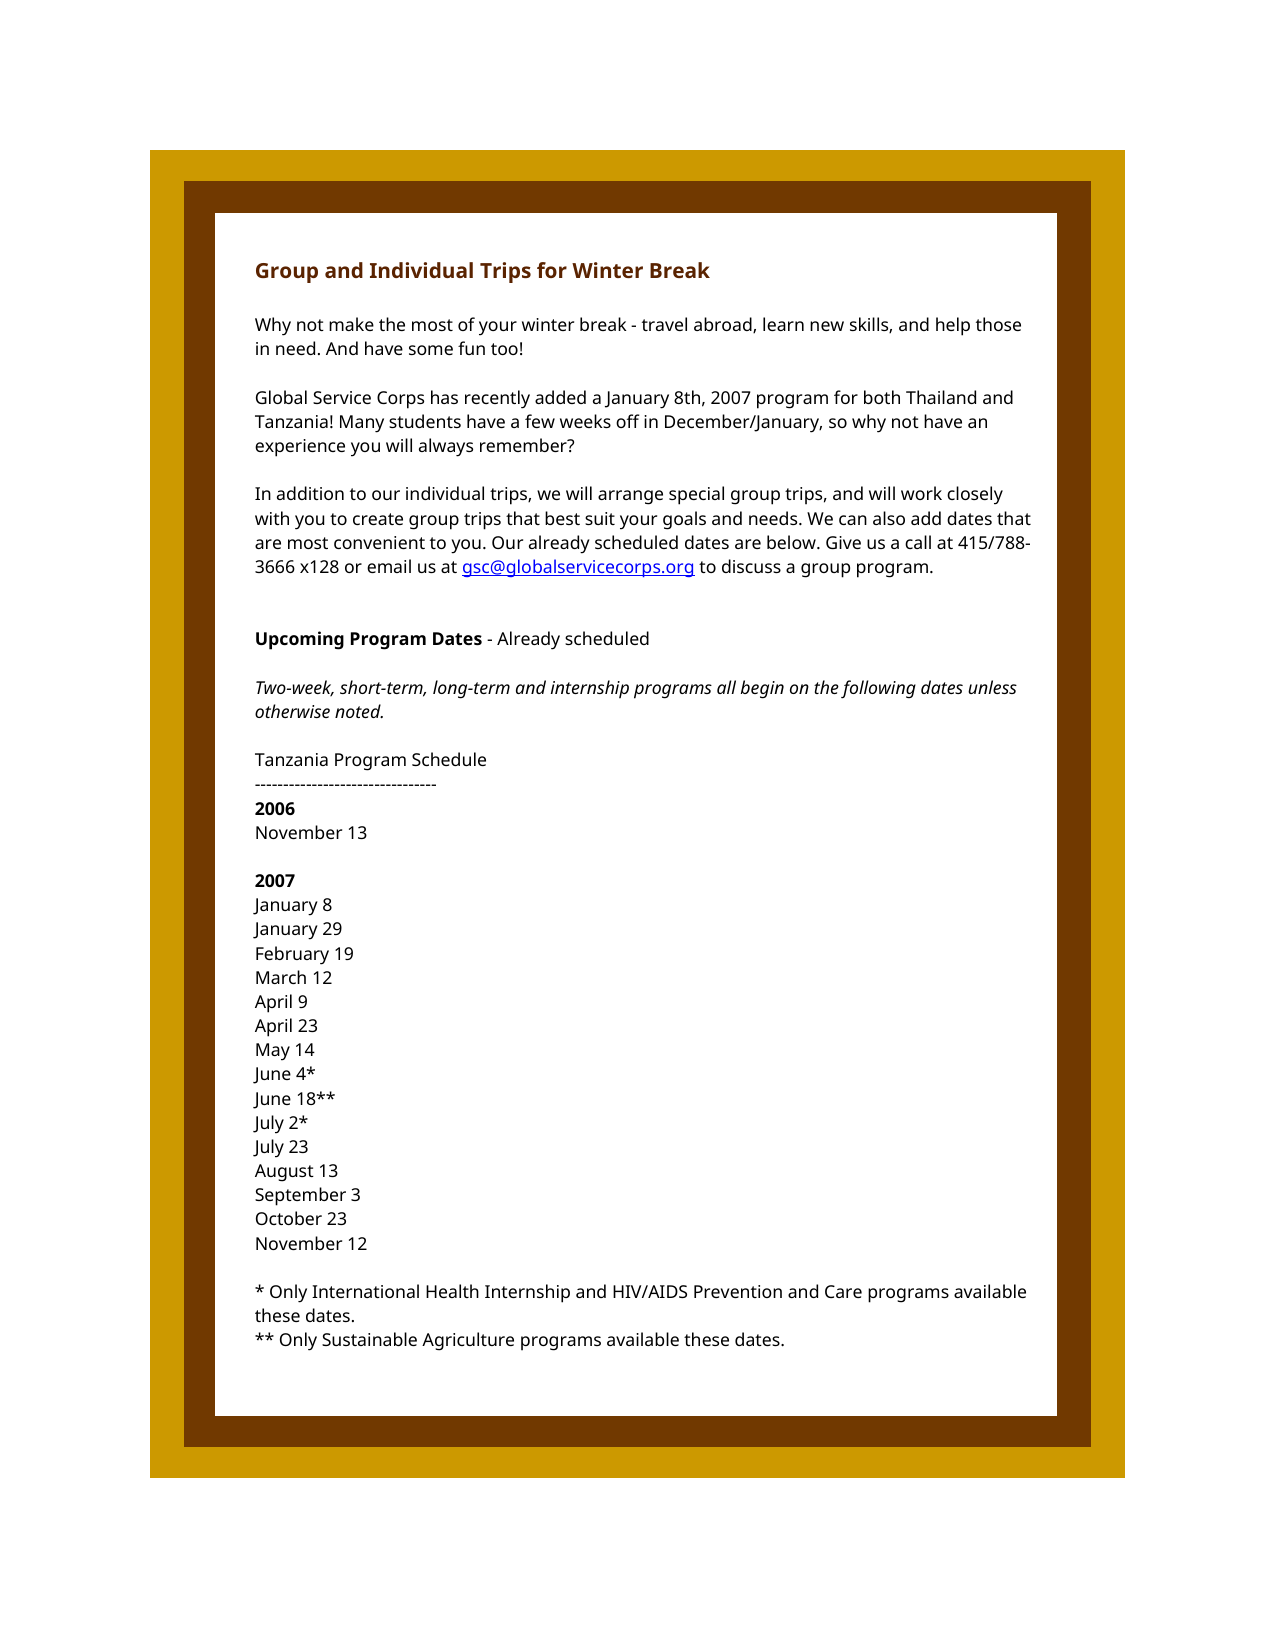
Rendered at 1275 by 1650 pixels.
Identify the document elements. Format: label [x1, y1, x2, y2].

table_header [150, 150, 1125, 1478]
